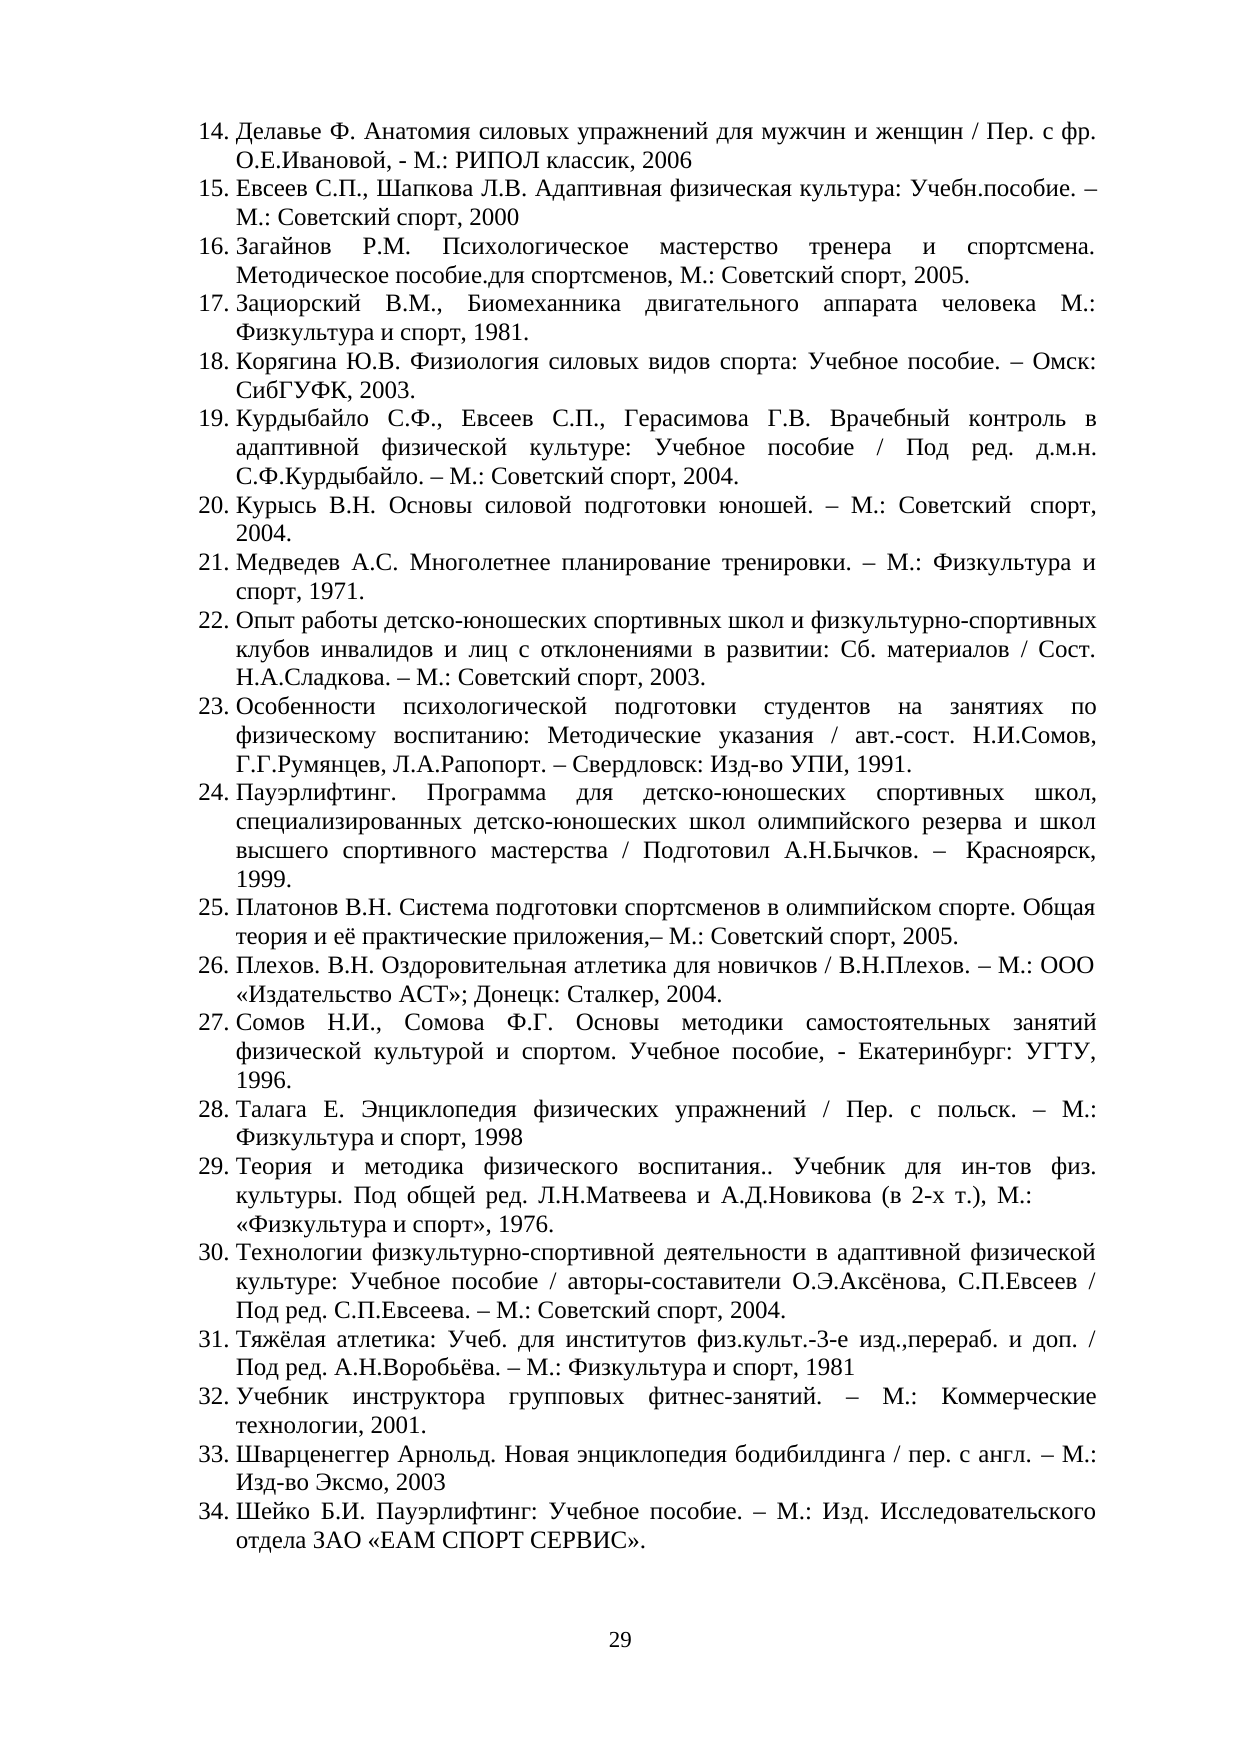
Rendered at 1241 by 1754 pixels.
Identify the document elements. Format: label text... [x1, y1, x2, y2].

list Шейко Б.И. Пауэрлифтинг: Учебное пособие. – М.: Изд. Исследовательского отдела ЗАО «ЕАМ СПОРТ СЕРВИС». [198, 1496, 1097, 1554]
list Курысь В.Н. Основы силовой подготовки юношей. – М.: Советский спорт, 2004. [198, 490, 1097, 547]
list Шварценеггер Арнольд. Новая энциклопедия бодибилдинга / пер. с англ. – М.: Изд-во Эксмо, 2003 [198, 1439, 1097, 1496]
list Пауэрлифтинг. Программа для детско-юношеских спортивных школ, специализированных детско-юношеских школ олимпийского резерва и школ высшего спортивного мастерства / Подготовил А.Н.Бычков. – Красноярск, 1999. [198, 777, 1097, 892]
list Загайнов Р.М. Психологическое мастерство тренера и спортсмена. Методическое пособие.для спортсменов, М.: Советский спорт, 2005. [198, 231, 1096, 288]
list Делавье Ф. Анатомия силовых упражнений для мужчин и женщин / Пер. с фр. О.Е.Ивановой, - М.: РИПОЛ классик, 2006 [198, 116, 1096, 173]
list Медведев А.С. Многолетнее планирование тренировки. – М.: Физкультура и спорт, 1971. [198, 547, 1097, 605]
list Учебник инструктора групповых фитнес-занятий. – М.: Коммерческие технологии, 2001. [198, 1381, 1097, 1439]
text «Издательство АСТ»; Донецк: Сталкер, 2004. [236, 979, 1215, 1007]
list Сомов Н.И., Сомова Ф.Г. Основы методики самостоятельных занятий физической культурой и спортом. Учебное пособие, - Екатеринбург: УГТУ, 1996. [198, 1007, 1097, 1094]
list Курдыбайло С.Ф., Евсеев С.П., Герасимова Г.В. Врачебный контроль в адаптивной физической культуре: Учебное пособие / Под ред. д.м.н. С.Ф.Курдыбайло. – М.: Советский спорт, 2004. [198, 403, 1097, 490]
list Тяжёлая атлетика: Учеб. для институтов физ.культ.-3-е изд.,перераб. и доп. / Под ред. А.Н.Воробьёва. – М.: Физкультура и спорт, 1981 [198, 1324, 1097, 1381]
text «Физкультура и спорт», 1976. [236, 1209, 1215, 1237]
list Плехов. В.Н. Оздоровительная атлетика для новичков / В.Н.Плехов. – М.: ООО [198, 950, 1215, 979]
list Евсеев С.П., Шапкова Л.В. Адаптивная физическая культура: Учебн.пособие. – М.: Советский спорт, 2000 [198, 173, 1097, 231]
list Особенности психологической подготовки студентов на занятиях по физическому воспитанию: Методические указания / авт.-сост. Н.И.Сомов, Г.Г.Румянцев, Л.А.Рапопорт. – Свердловск: Изд-во УПИ, 1991. [198, 691, 1097, 777]
list Зациорский В.М., Биомеханника двигательного аппарата человека М.: Физкультура и спорт, 1981. [198, 288, 1096, 346]
list Опыт работы детско-юношеских спортивных школ и физкультурно-спортивных клубов инвалидов и лиц с отклонениями в развитии: Сб. материалов / Сост. Н.А.Сладкова. – М.: Советский спорт, 2003. [198, 605, 1097, 691]
list Технологии физкультурно-спортивной деятельности в адаптивной физической культуре: Учебное пособие / авторы-составители О.Э.Аксёнова, С.П.Евсеев / Под ред. С.П.Евсеева. – М.: Советский спорт, 2004. [198, 1237, 1096, 1324]
list Корягина Ю.В. Физиология силовых видов спорта: Учебное пособие. – Омск: СибГУФК, 2003. [198, 346, 1097, 403]
list Платонов В.Н. Система подготовки спортсменов в олимпийском спорте. Общая теория и её практические приложения,– М.: Советский спорт, 2005. [198, 892, 1096, 950]
list Теория и методика физического воспитания.. Учебник для ин-тов физ. культуры. Под общей ред. Л.Н.Матвеева и А.Д.Новикова (в 2-х т.), М.: [198, 1151, 1097, 1209]
list Талага Е. Энциклопедия физических упражнений / Пер. с польск. – М.: Физкультура и спорт, 1998 [198, 1094, 1097, 1151]
